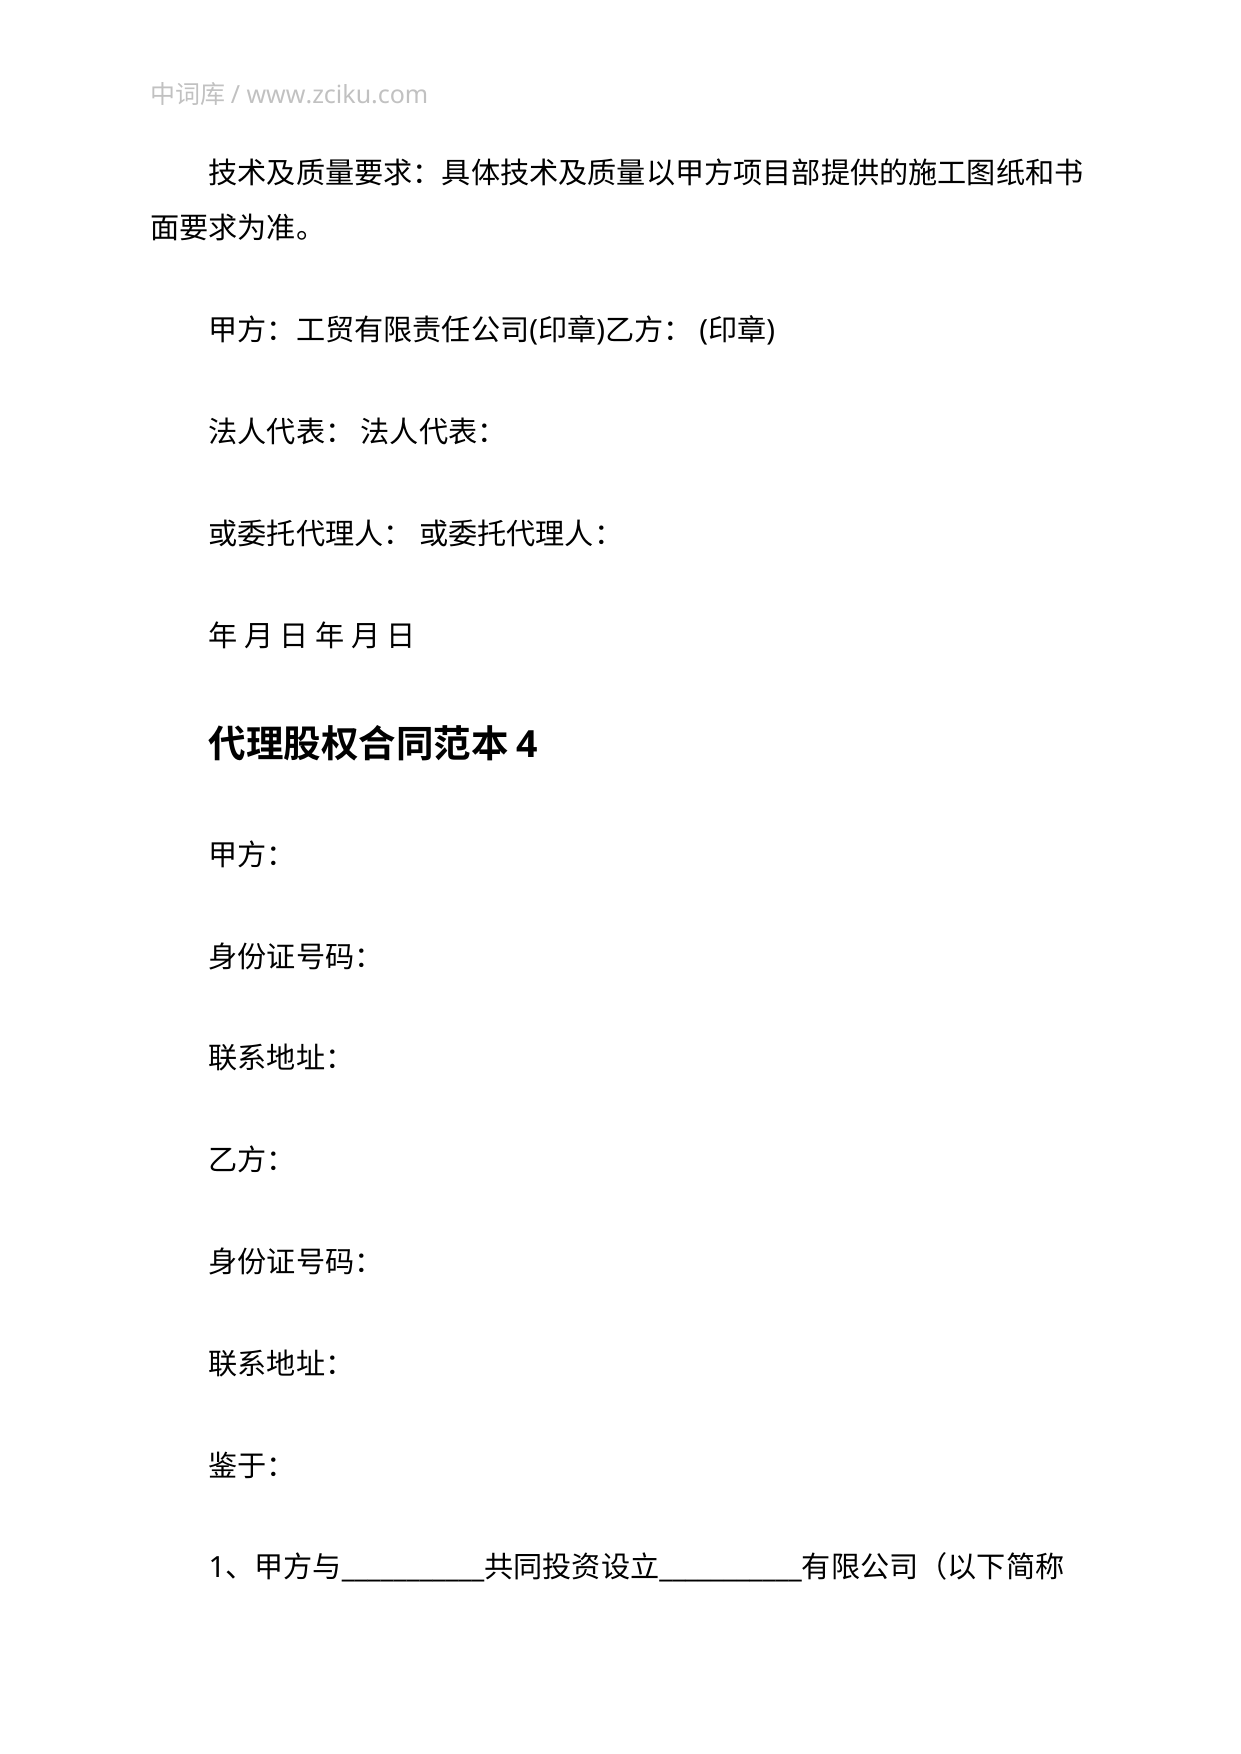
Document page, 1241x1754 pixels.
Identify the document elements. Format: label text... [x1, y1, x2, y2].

text 联系地址： [150, 1035, 1090, 1077]
text 甲方： [150, 832, 1090, 874]
text 联系地址： [150, 1340, 1090, 1383]
text 法人代表： 法人代表： [150, 409, 1090, 451]
text 乙方： [150, 1137, 1090, 1179]
text 或委托代理人： 或委托代理人： [150, 510, 1090, 553]
text 鉴于： [150, 1442, 1090, 1484]
text 身份证号码： [150, 1239, 1090, 1281]
text 年 月 日 年 月 日 [150, 612, 1090, 654]
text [150, 1544, 1090, 1586]
text 技术及质量要求：具体技术及质量以甲方项目部提供的施工图纸和书面要求为准。 [150, 150, 1090, 247]
text 代理股权合同范本4 [150, 714, 1090, 768]
text 甲方：工贸有限责任公司(印章)乙方： (印章) [150, 307, 1090, 349]
text 身份证号码： [150, 933, 1090, 976]
